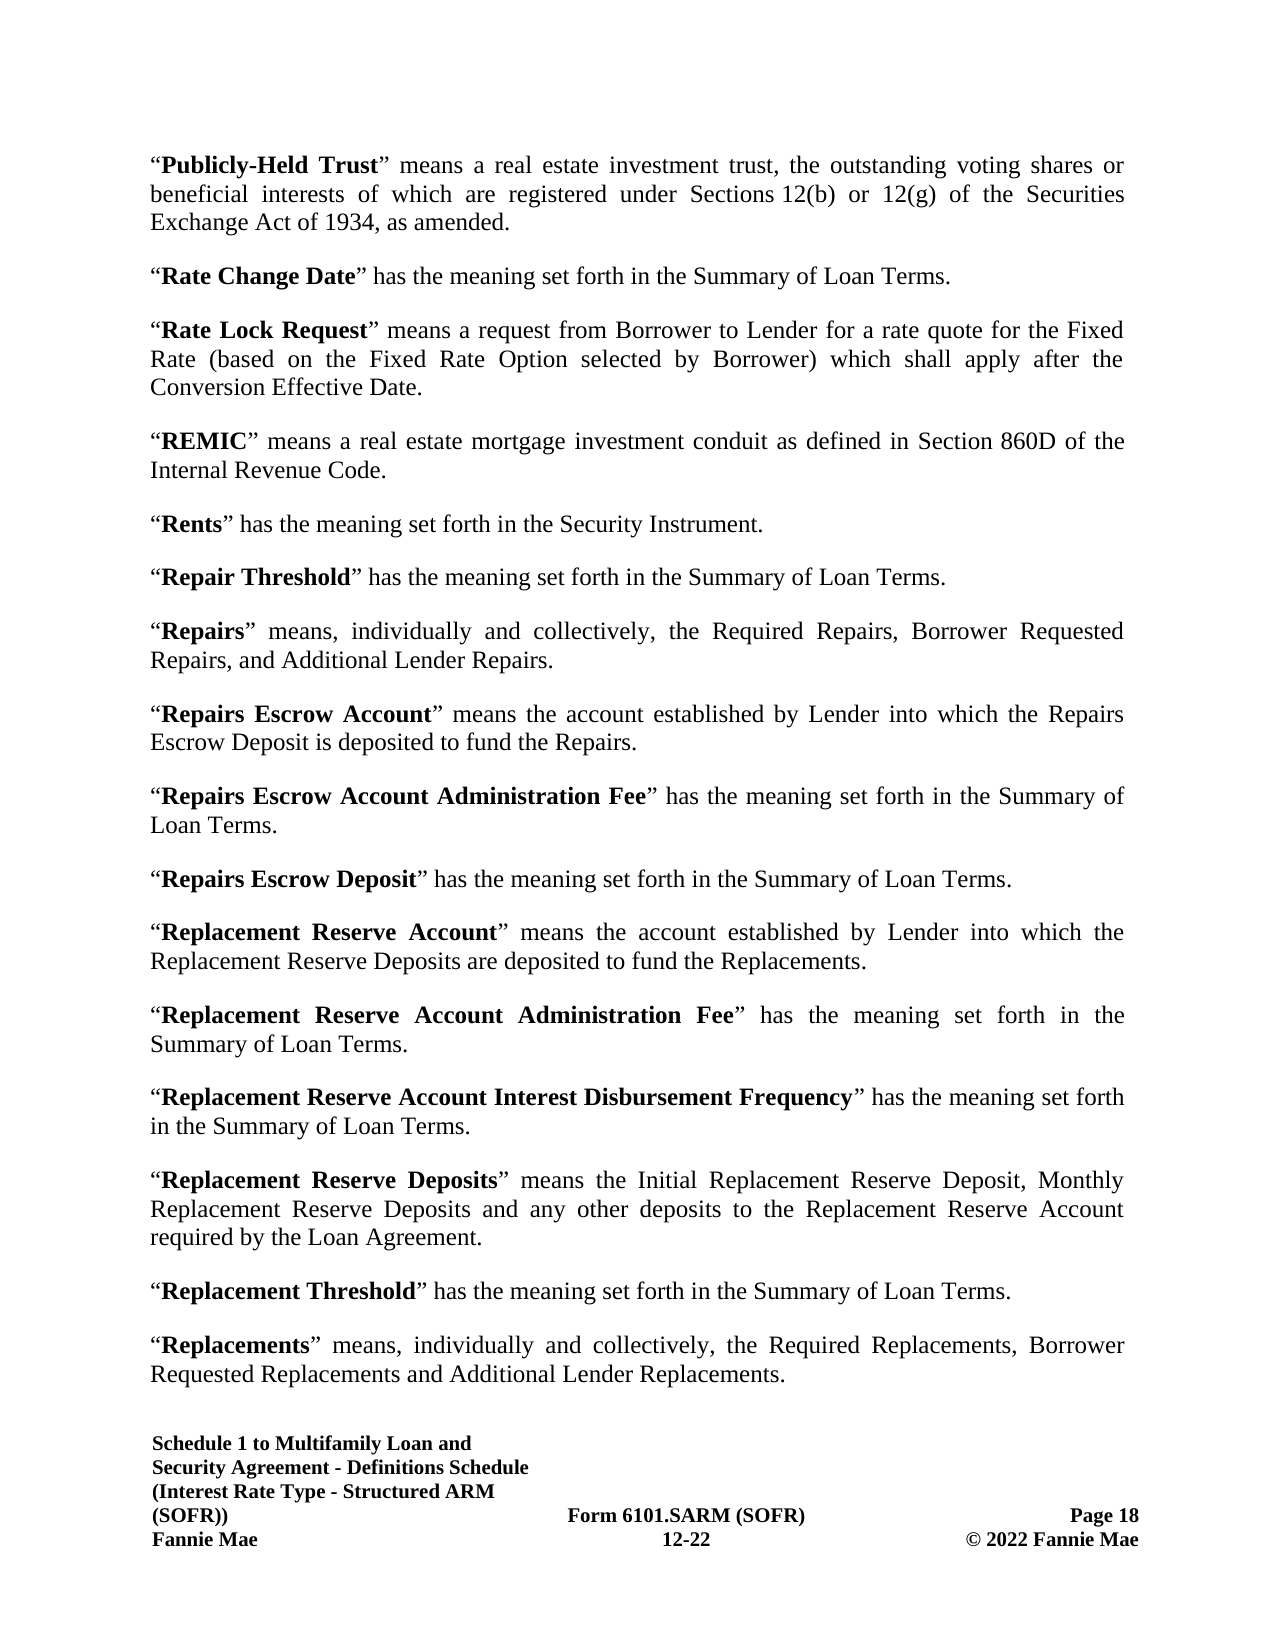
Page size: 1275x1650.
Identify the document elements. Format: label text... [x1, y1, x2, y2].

text “Replacements” means, individually and collectively, the Required Replacements, Borrower Requested Replacements and Additional Lender Replacements. [150, 1330, 1125, 1387]
text “Replacement Threshold” has the meaning set forth in the Summary of Loan Terms. [150, 1276, 1125, 1305]
text “REMIC” means a real estate mortgage investment conduit as defined in Section 860D of the Internal Revenue Code. [150, 426, 1125, 484]
text “Replacement Reserve Account Administration Fee” has the meaning set forth in the Summary of Loan Terms. [150, 1000, 1125, 1057]
text “Rate Change Date” has the meaning set forth in the Summary of Loan Terms. [150, 261, 1125, 290]
text “Repair Threshold” has the meaning set forth in the Summary of Loan Terms. [150, 562, 1125, 591]
text “Publicly-Held Trust” means a real estate investment trust, the outstanding voting shares or beneficial interests of which are registered under Sections 12(b) or 12(g) of the Securities Exchange Act of 1934, as amended. [150, 150, 1125, 236]
text “Repairs Escrow Deposit” has the meaning set forth in the Summary of Loan Terms. [150, 864, 1125, 892]
text “Replacement Reserve Account Interest Disbursement Frequency” has the meaning set forth in the Summary of Loan Terms. [150, 1082, 1125, 1140]
text “Repairs Escrow Account Administration Fee” has the meaning set forth in the Summary of Loan Terms. [150, 781, 1125, 839]
text “Repairs” means, individually and collectively, the Required Repairs, Borrower Requested Repairs, and Additional Lender Repairs. [150, 616, 1125, 674]
text “Rate Lock Request” means a request from Borrower to Lender for a rate quote for the Fixed Rate (based on the Fixed Rate Option selected by Borrower) which shall apply after the Conversion Effective Date. [150, 315, 1125, 401]
text “Repairs Escrow Account” means the account established by Lender into which the Repairs Escrow Deposit is deposited to fund the Repairs. [150, 699, 1125, 756]
text “Rents” has the meaning set forth in the Security Instrument. [150, 509, 1125, 537]
text “Replacement Reserve Account” means the account established by Lender into which the Replacement Reserve Deposits are deposited to fund the Replacements. [150, 917, 1125, 975]
text “Replacement Reserve Deposits” means the Initial Replacement Reserve Deposit, Monthly Replacement Reserve Deposits and any other deposits to the Replacement Reserve Account required by the Loan Agreement. [150, 1165, 1125, 1251]
